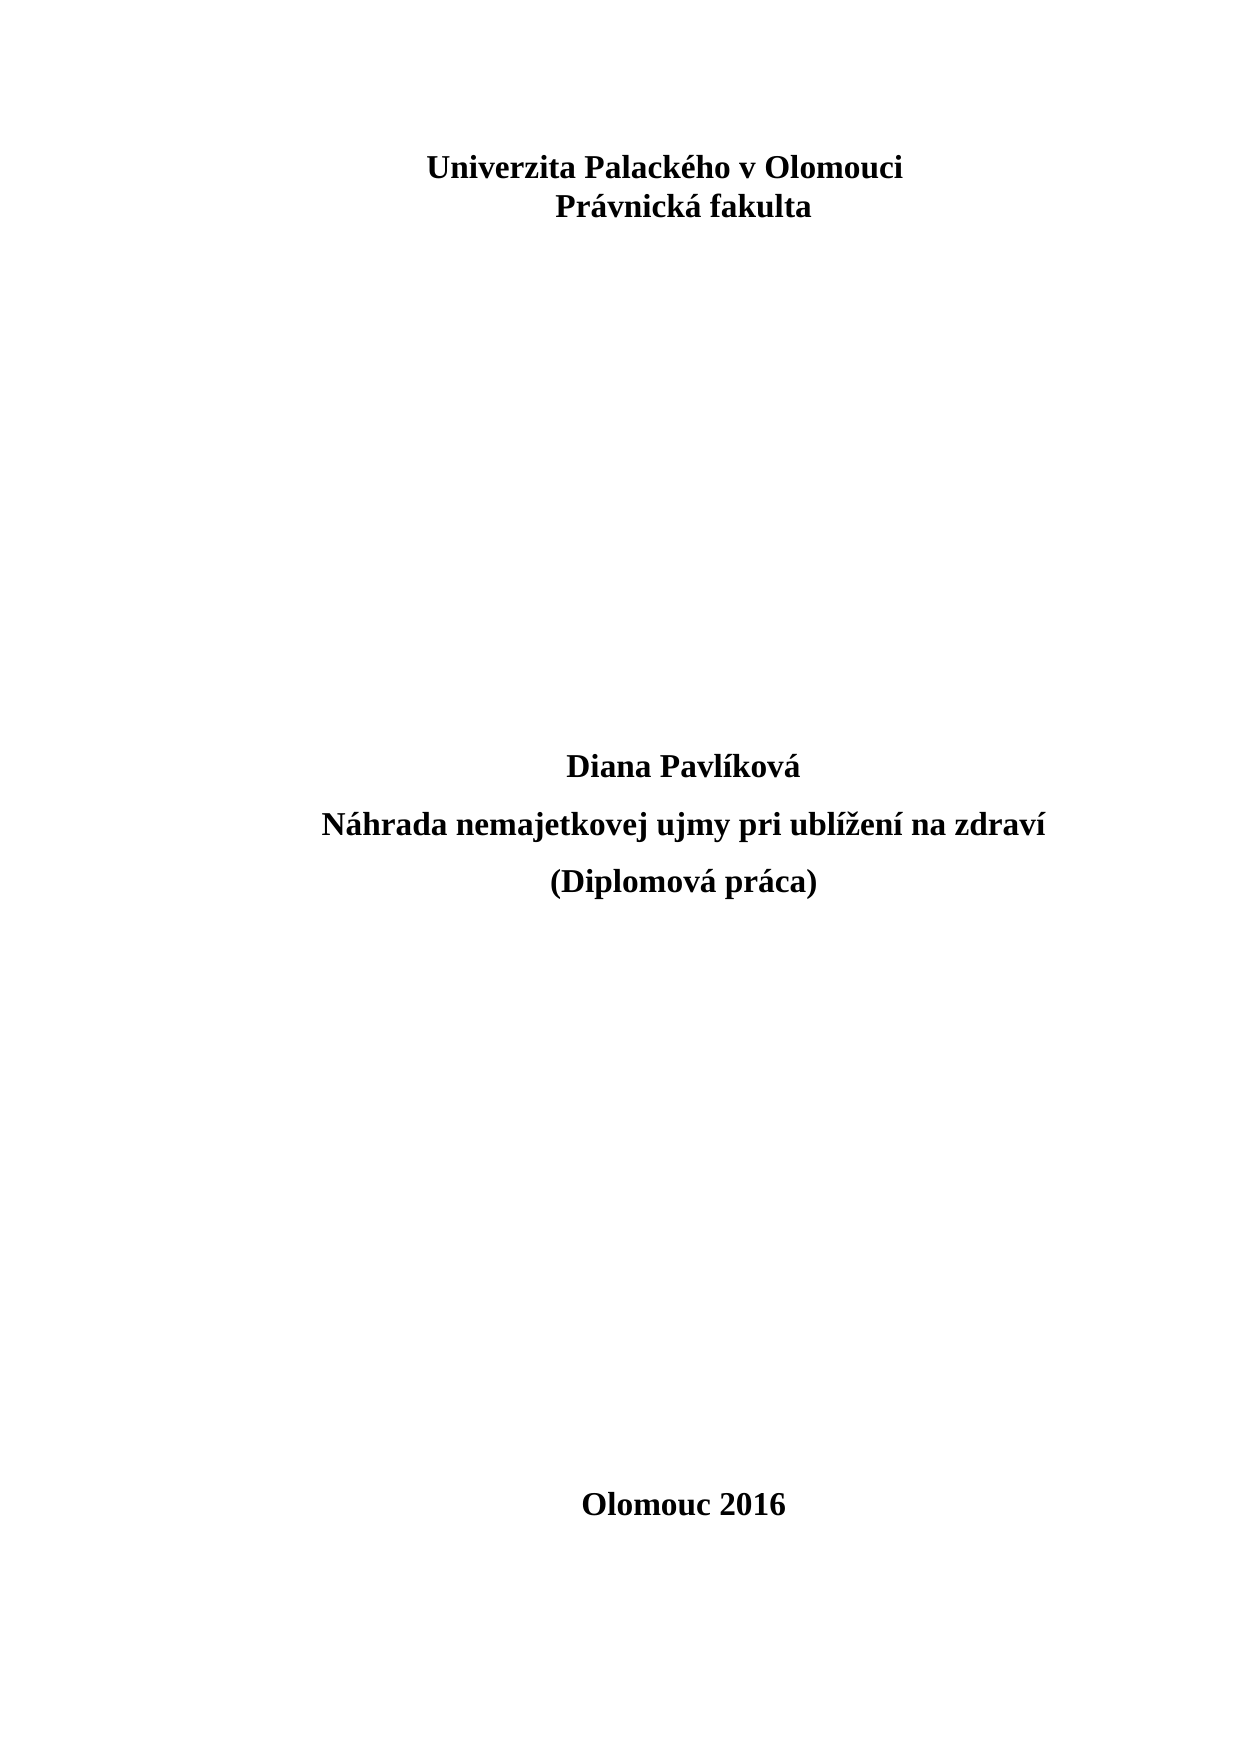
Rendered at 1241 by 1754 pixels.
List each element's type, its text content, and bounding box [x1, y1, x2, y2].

text (Diplomová práca) [215, 862, 1152, 900]
text Právnická fakulta [215, 186, 1152, 224]
text Diana Pavlíková [215, 747, 1152, 785]
text Olomouc 2016 [215, 1484, 1152, 1523]
text Náhrada nemajetkovej ujmy pri ublížení na zdraví [215, 804, 1152, 842]
text Univerzita Palackého v Olomouci [177, 148, 1152, 186]
